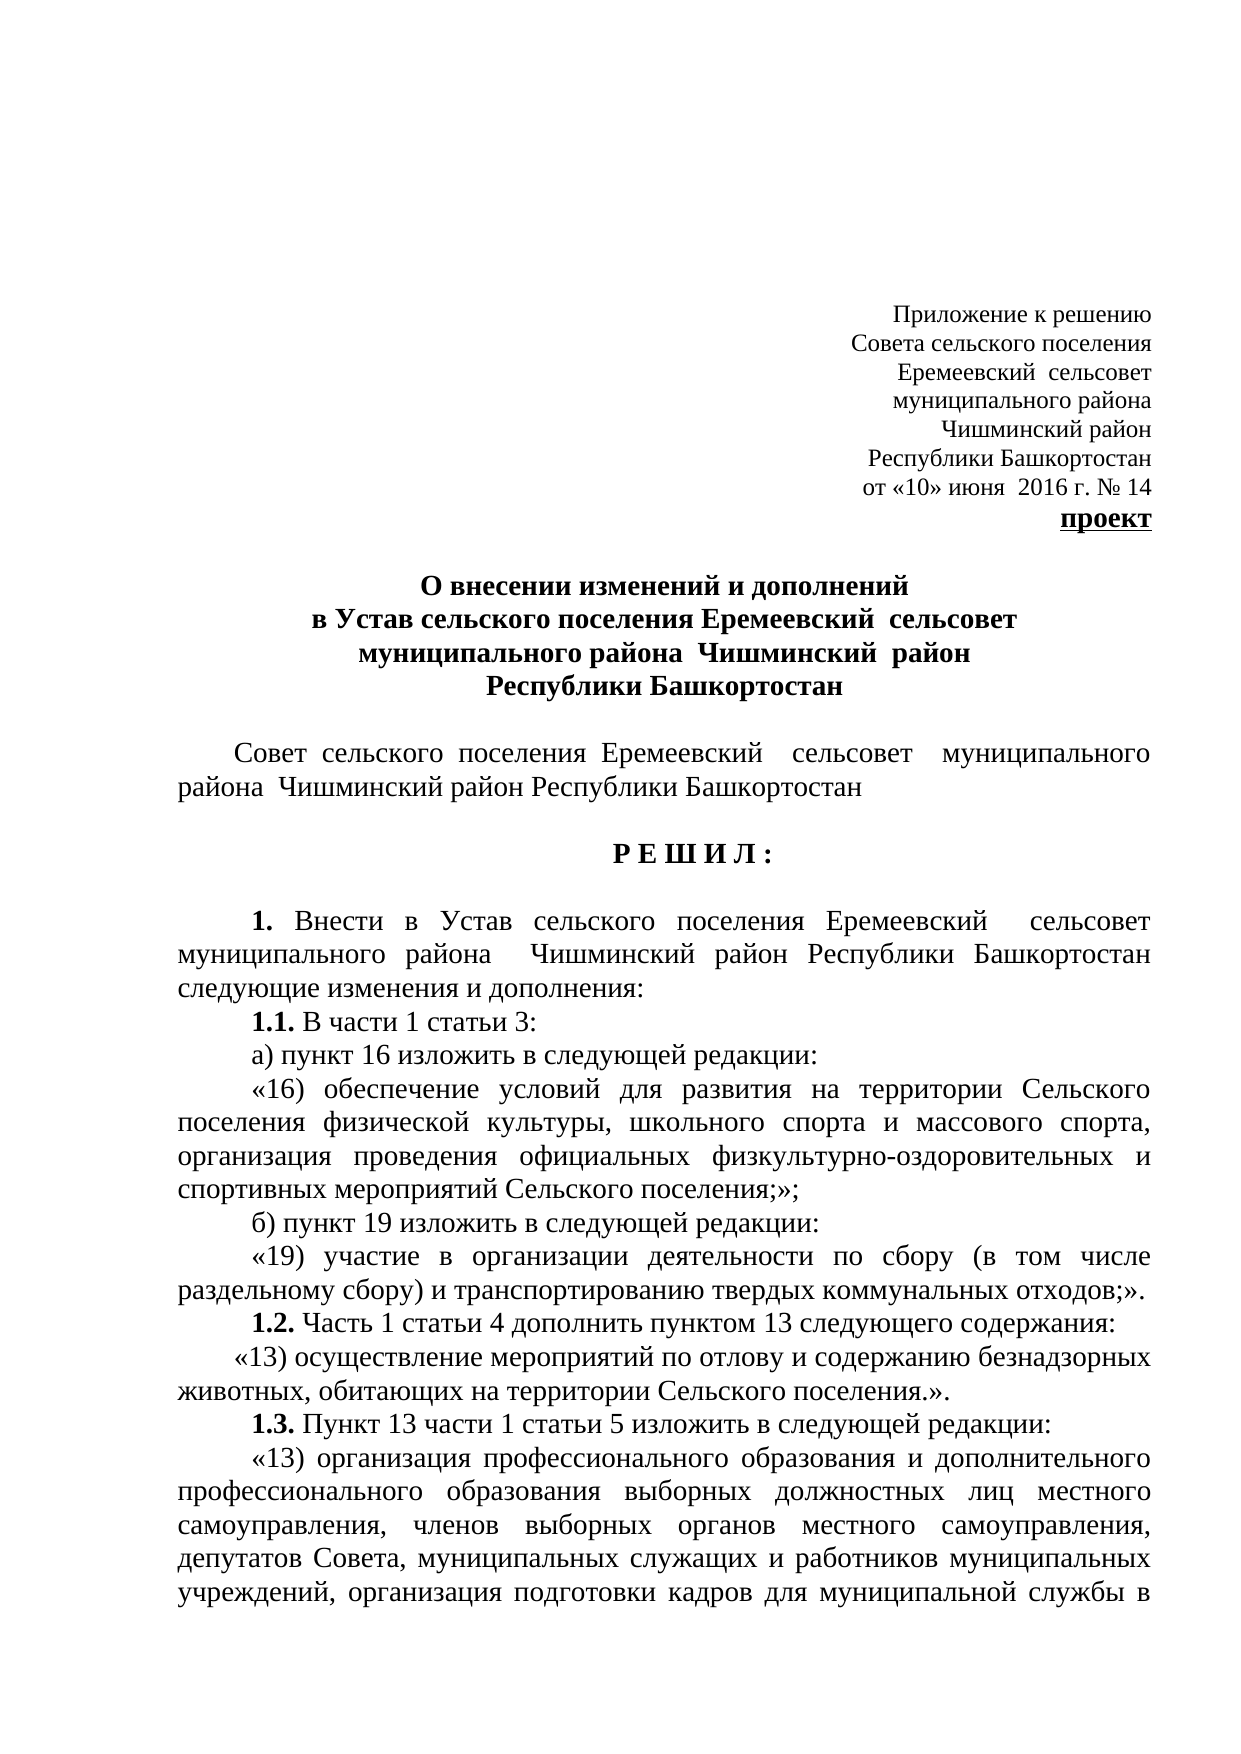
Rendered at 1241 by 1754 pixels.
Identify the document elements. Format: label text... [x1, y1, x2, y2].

text а) пункт 16 изложить в следующей редакции: [177, 1037, 1152, 1071]
text Совет сельского поселения Еремеевский сельсовет муниципального района Чишминский район Республики Башкортостан [177, 735, 1152, 802]
text б) пункт 19 изложить в следующей редакции: [177, 1205, 1152, 1238]
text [177, 1440, 1152, 1607]
text Республики Башкортостан [177, 668, 1152, 702]
text О внесении изменений и дополнений [177, 568, 1152, 601]
text проект [758, 501, 1152, 534]
text 1.2. Часть 1 статьи 4 дополнить пунктом 13 следующего содержания: [177, 1306, 1152, 1339]
text Республики Башкортостан [758, 443, 1152, 472]
text «19) участие в организации деятельности по сбору (в том числе раздельному сбору) и транспортированию твердых коммунальных отходов;». [177, 1238, 1152, 1306]
text Р Е Ш И Л : [177, 836, 1152, 869]
text «16) обеспечение условий для развития на территории Сельского поселения физической культуры, школьного спорта и массового спорта, организация проведения официальных физкультурно-оздоровительных и спортивных мероприятий Сельского поселения;»; [177, 1071, 1152, 1205]
text Совета сельского поселения Еремеевский сельсовет муниципального района [758, 328, 1152, 414]
text 1.3. Пункт 13 части 1 статьи 5 изложить в следующей редакции: [177, 1406, 1152, 1440]
text 1.1. В части 1 статьи 3: [177, 1004, 1152, 1037]
text 1. Внести в Устав сельского поселения Еремеевский сельсовет муниципального района Чишминский район Республики Башкортостан следующие изменения и дополнения: [177, 903, 1152, 1004]
text в Устав сельского поселения Еремеевский сельсовет [177, 601, 1152, 635]
text муниципального района Чишминский район [177, 635, 1152, 668]
text от «10» июня 2016 г. № 14 [758, 472, 1152, 501]
text «13) осуществление мероприятий по отлову и содержанию безнадзорных животных, обитающих на территории Сельского поселения.». [177, 1339, 1152, 1406]
text Приложение к решению [758, 299, 1152, 328]
text Чишминский район [758, 414, 1152, 443]
